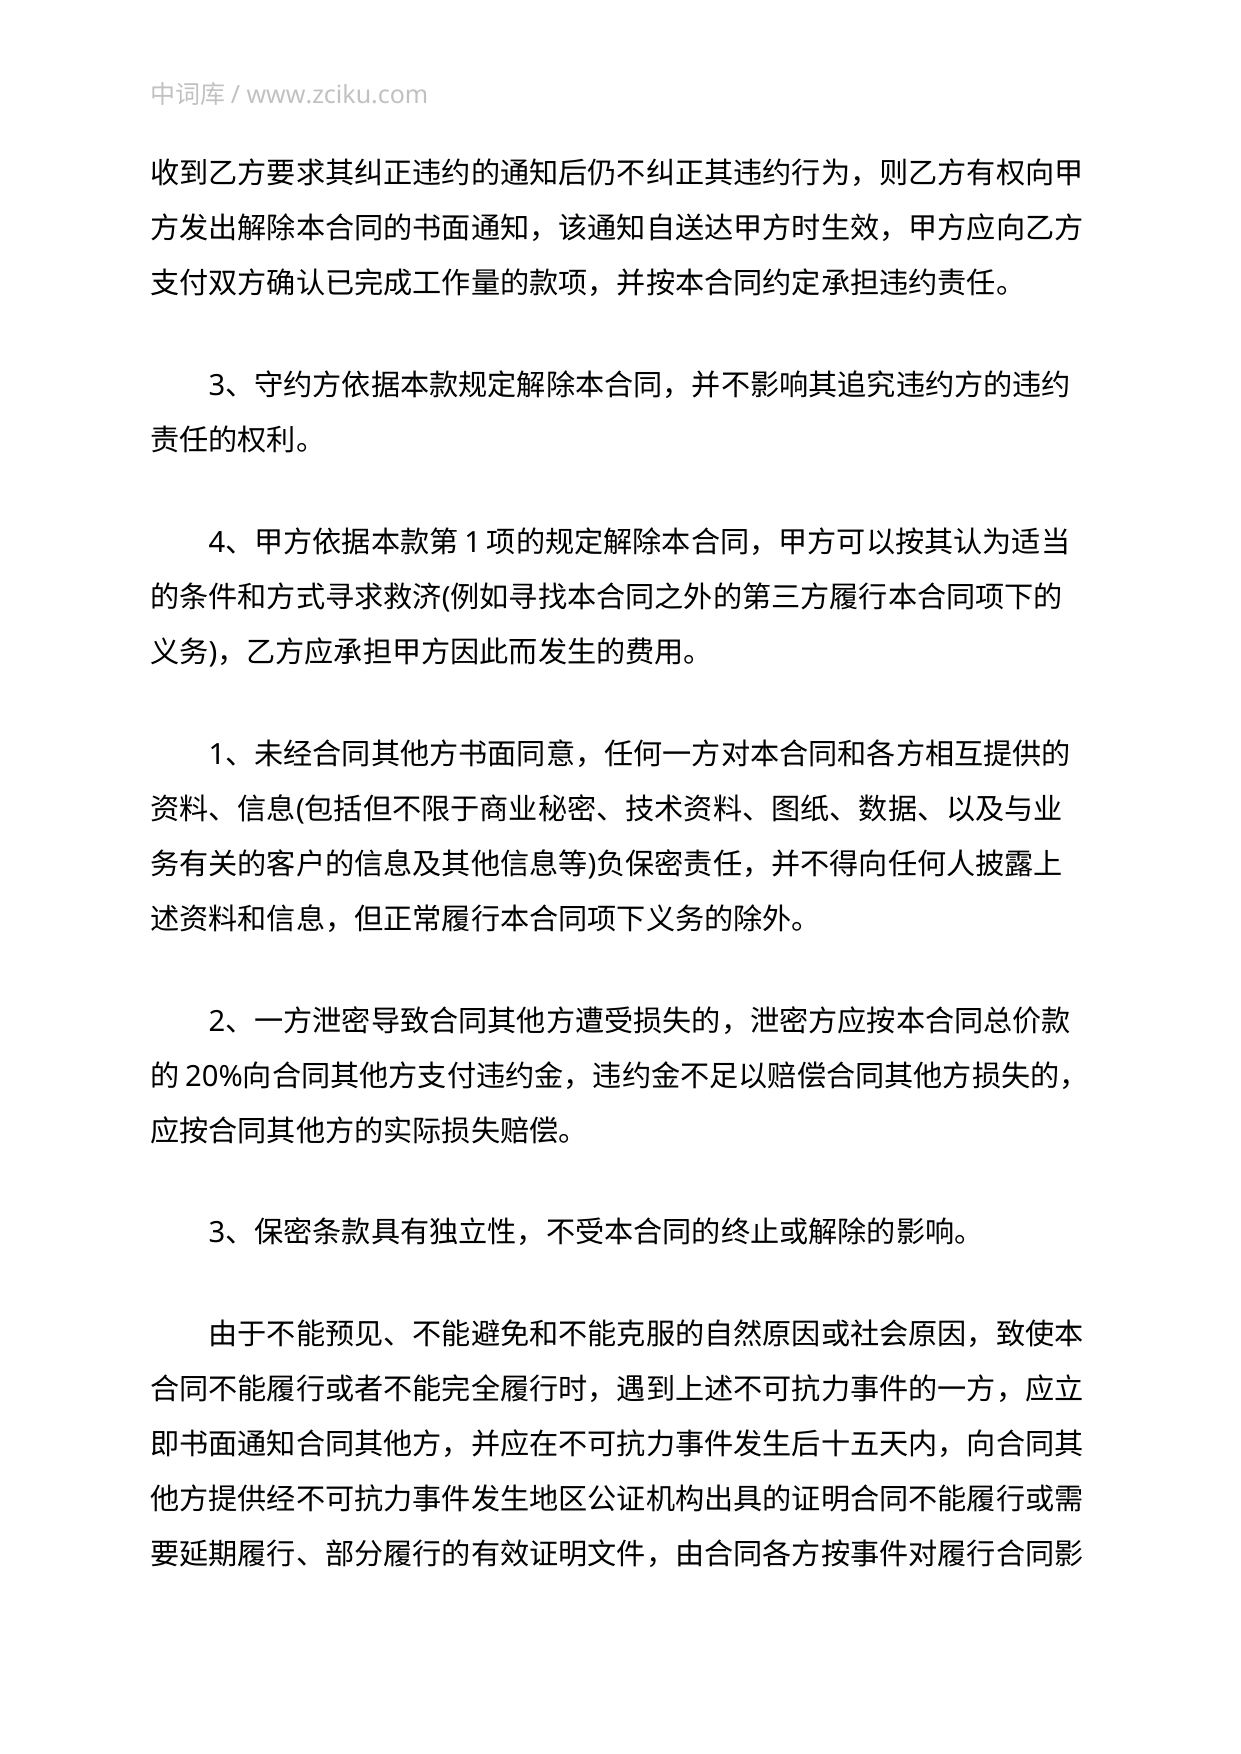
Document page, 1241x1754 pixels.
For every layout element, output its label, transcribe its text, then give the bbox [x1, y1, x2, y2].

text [150, 150, 1090, 302]
text 3、保密条款具有独立性，不受本合同的终止或解除的影响。 [150, 1209, 1090, 1251]
text 1、未经合同其他方书面同意，任何一方对本合同和各方相互提供的资料、信息(包括但不限于商业秘密、技术资料、图纸、数据、以及与业务有关的客户的信息及其他信息等)负保密责任，并不得向任何人披露上述资料和信息，但正常履行本合同项下义务的除外。 [150, 730, 1090, 938]
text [150, 1311, 1090, 1573]
text 4、甲方依据本款第1项的规定解除本合同，甲方可以按其认为适当的条件和方式寻求救济(例如寻找本合同之外的第三方履行本合同项下的义务)，乙方应承担甲方因此而发生的费用。 [150, 518, 1090, 671]
text 3、守约方依据本款规定解除本合同，并不影响其追究违约方的违约责任的权利。 [150, 362, 1090, 459]
text 2、一方泄密导致合同其他方遭受损失的，泄密方应按本合同总价款的20%向合同其他方支付违约金，违约金不足以赔偿合同其他方损失的，应按合同其他方的实际损失赔偿。 [150, 997, 1090, 1149]
